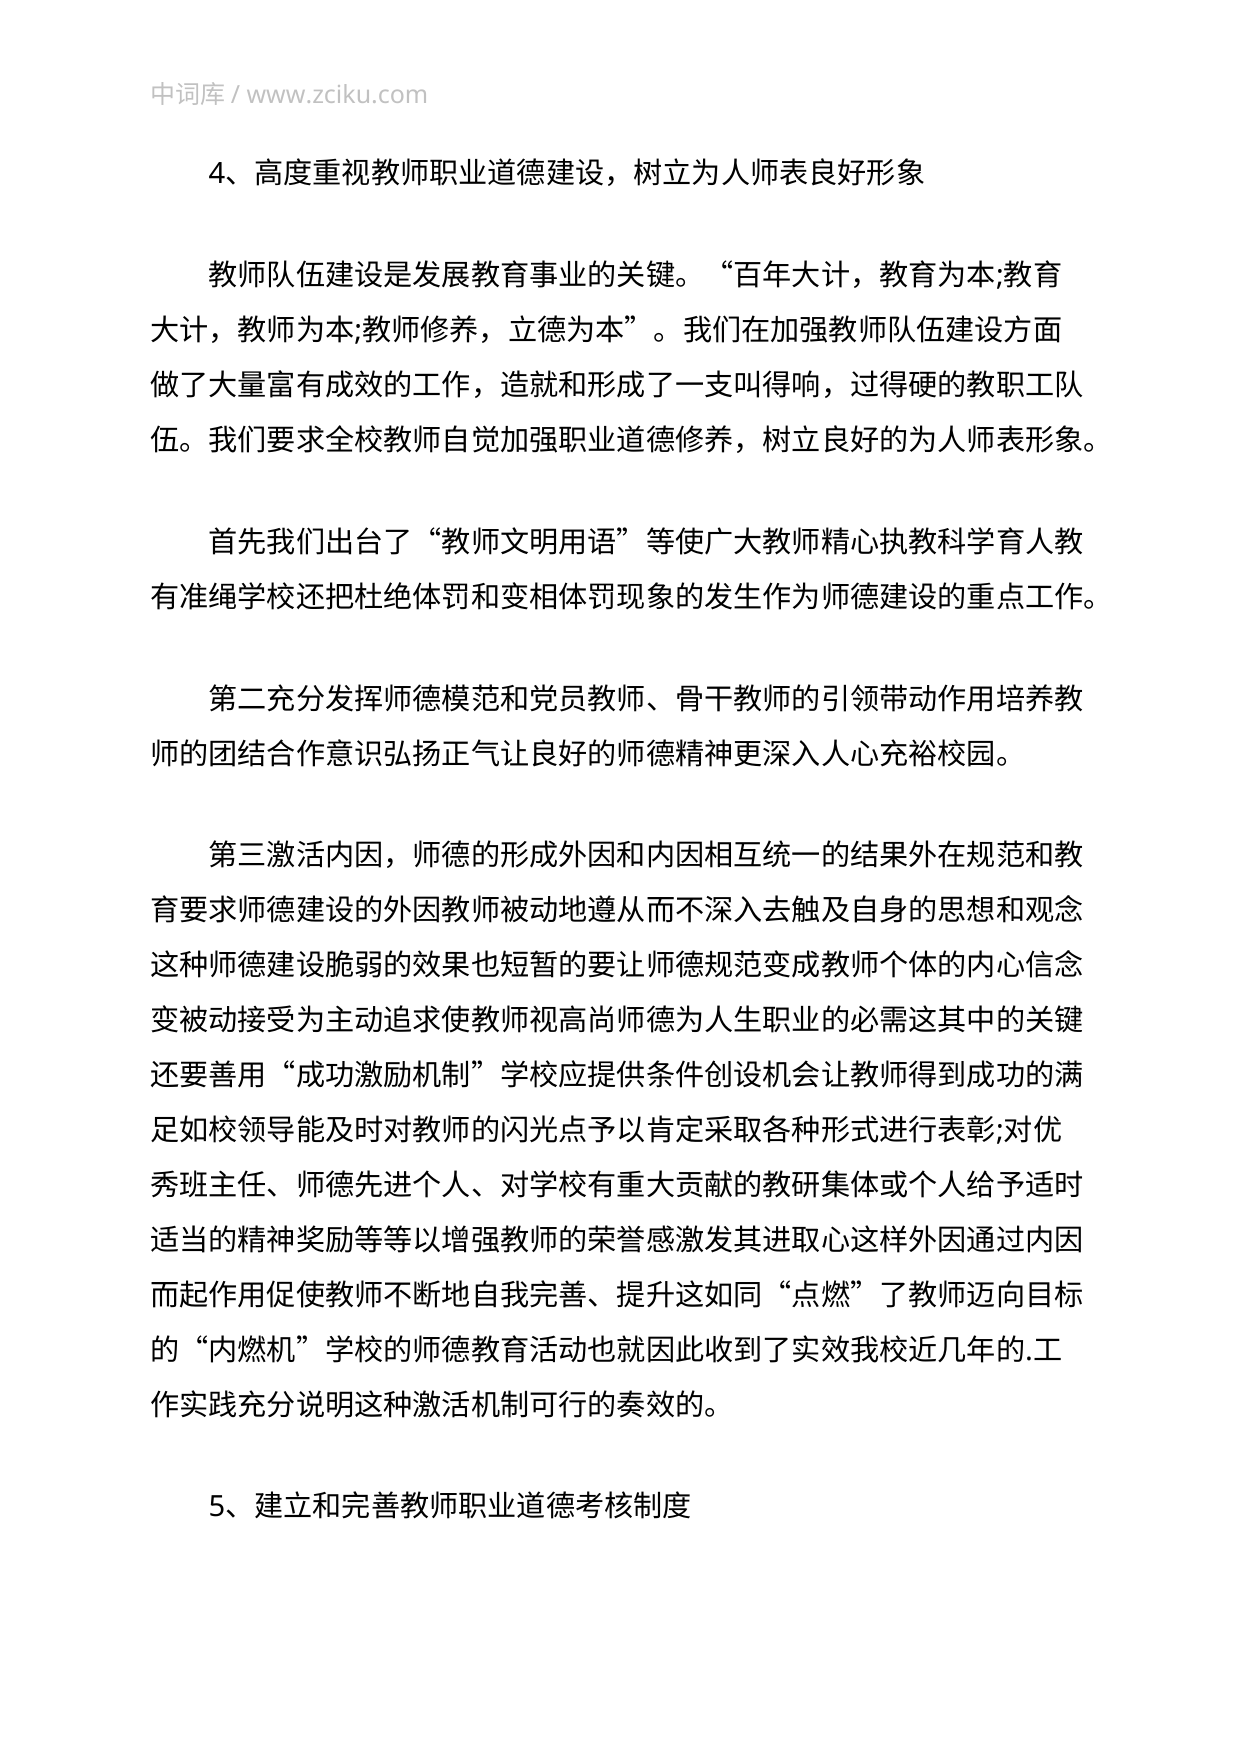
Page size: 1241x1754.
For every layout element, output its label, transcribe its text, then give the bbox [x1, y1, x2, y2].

text 教师队伍建设是发展教育事业的关键。“百年大计，教育为本;教育大计，教师为本;教师修养，立德为本”。我们在加强教师队伍建设方面做了大量富有成效的工作，造就和形成了一支叫得响，过得硬的教职工队伍。我们要求全校教师自觉加强职业道德修养，树立良好的为人师表形象。 [150, 252, 1090, 459]
text 首先我们出台了“教师文明用语”等使广大教师精心执教科学育人教有准绳学校还把杜绝体罚和变相体罚现象的发生作为师德建设的重点工作。 [150, 519, 1090, 616]
text 4、高度重视教师职业道德建设，树立为人师表良好形象 [150, 150, 1090, 192]
text 第三激活内因，师德的形成外因和内因相互统一的结果外在规范和教育要求师德建设的外因教师被动地遵从而不深入去触及自身的思想和观念这种师德建设脆弱的效果也短暂的要让师德规范变成教师个体的内心信念变被动接受为主动追求使教师视高尚师德为人生职业的必需这其中的关键还要善用“成功激励机制”学校应提供条件创设机会让教师得到成功的满足如校领导能及时对教师的闪光点予以肯定采取各种形式进行表彰;对优秀班主任、师德先进个人、对学校有重大贡献的教研集体或个人给予适时适当的精神奖励等等以增强教师的荣誉感激发其进取心这样外因通过内因而起作用促使教师不断地自我完善、提升这如同“点燃”了教师迈向目标的“内燃机”学校的师德教育活动也就因此收到了实效我校近几年的.工作实践充分说明这种激活机制可行的奏效的。 [150, 832, 1090, 1423]
text 第二充分发挥师德模范和党员教师、骨干教师的引领带动作用培养教师的团结合作意识弘扬正气让良好的师德精神更深入人心充裕校园。 [150, 675, 1090, 772]
text 5、建立和完善教师职业道德考核制度 [150, 1483, 1090, 1525]
